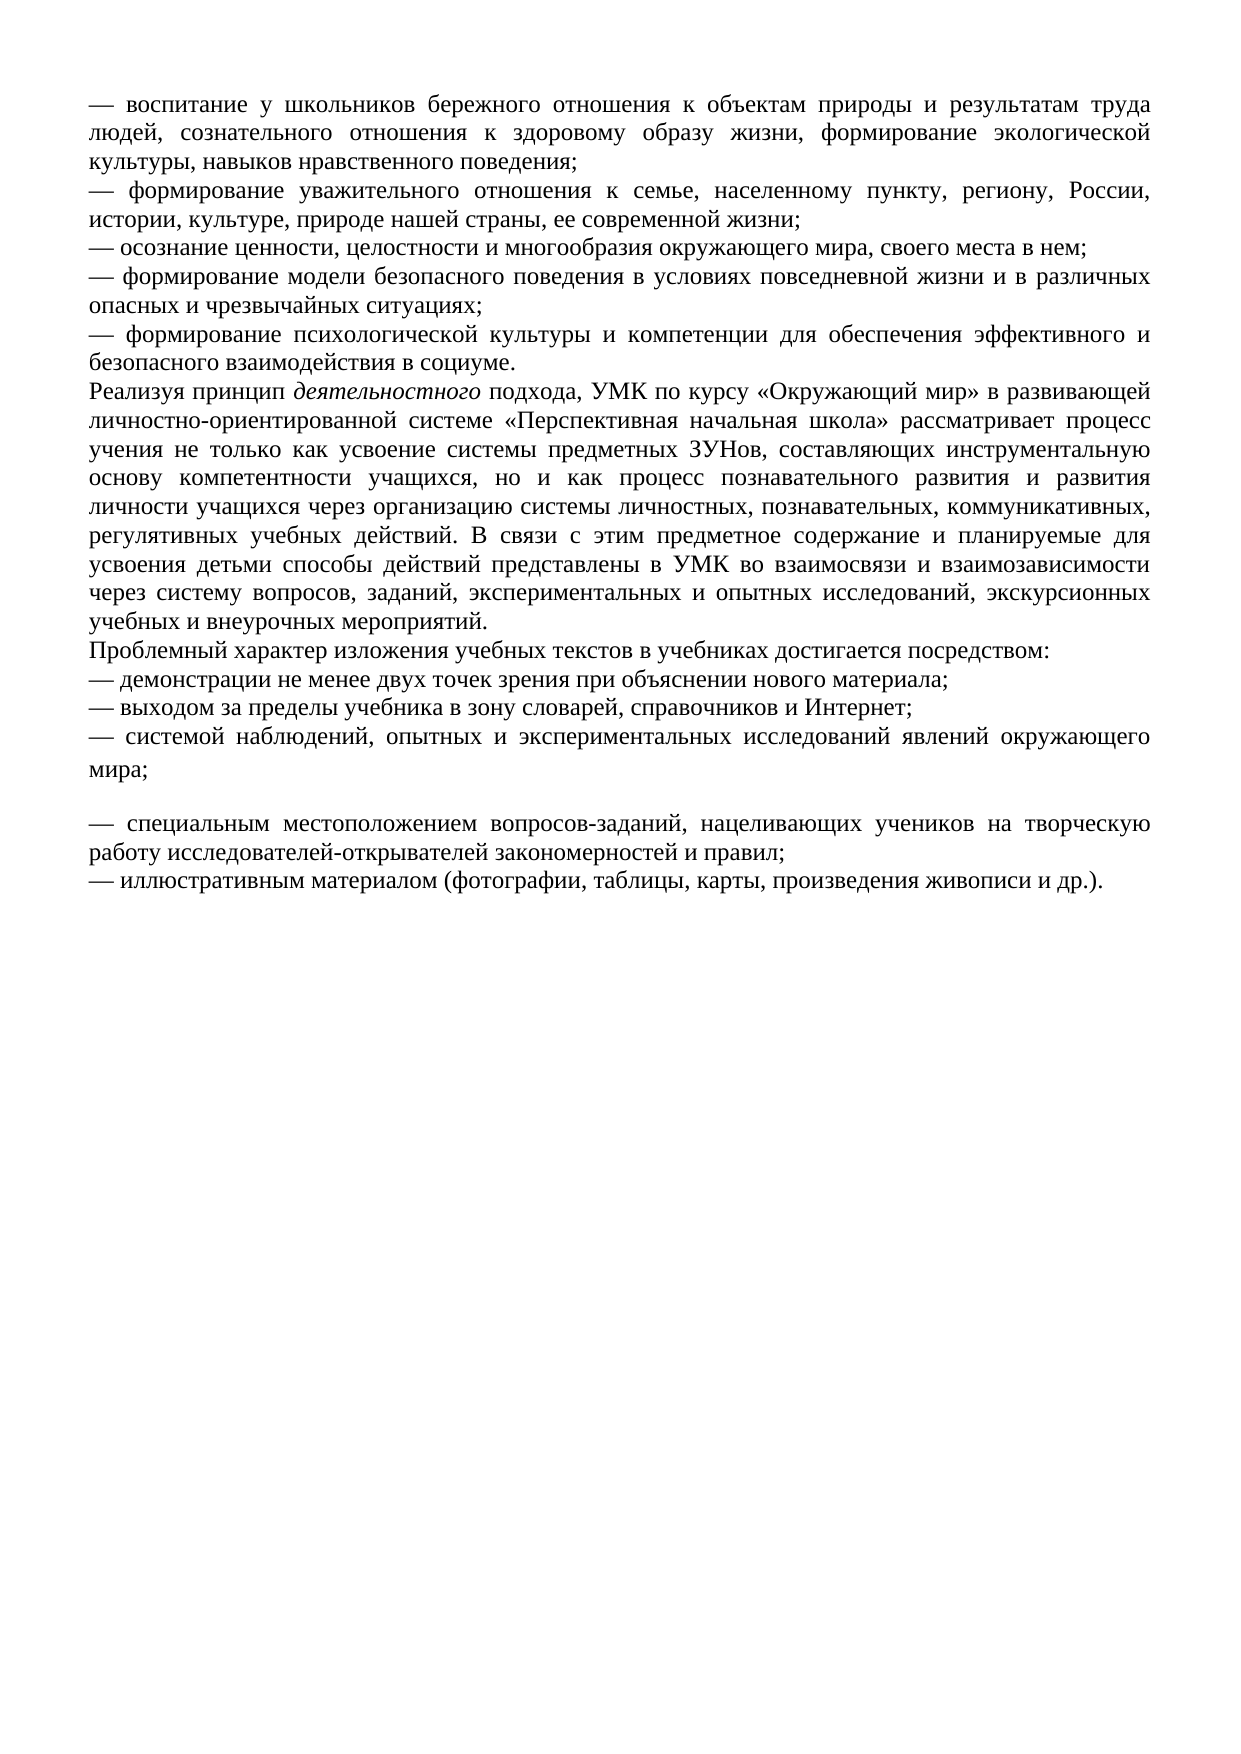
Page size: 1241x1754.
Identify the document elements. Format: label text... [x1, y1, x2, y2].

text — системой наблюдений, опытных и экспериментальных исследований явлений окружающего мира; [89, 721, 1152, 783]
text — воспитание у школьников бережного отношения к объектам природы и результатам труда людей, сознательного отношения к здоровому образу жизни, формирование экологической культуры, навыков нравственного поведения; [89, 89, 1152, 175]
text — формирование уважительного отношения к семье, населенному пункту, региону, России, истории, культуре, природе нашей страны, ее современной жизни; [89, 175, 1152, 232]
text — демонстрации не менее двух точек зрения при объяснении нового материала; [89, 664, 1152, 692]
text — специальным местоположением вопросов-заданий, нацеливающих учеников на творческую работу исследователей-открывателей закономерностей и правил; [89, 808, 1152, 866]
text — иллюстративным материалом (фотографии, таблицы, карты, произведения живописи и др.). [89, 866, 1152, 894]
text — осознание ценности, целостности и многообразия окружающего мира, своего места в нем; [89, 232, 1152, 261]
text — формирование психологической культуры и компетенции для обеспечения эффективного и безопасного взаимодействия в социуме. [89, 319, 1152, 376]
text Реализуя принцип деятельностного подхода, УМК по курсу «Окружающий мир» в развивающей личностно-ориентированной системе «Перспективная начальная школа» рассматривает процесс учения не только как усвоение системы предметных ЗУНов, составляющих инструментальную основу компетентности учащихся, но и как процесс познавательного развития и развития личности учащихся через организацию системы личностных, познавательных, коммуникативных, регулятивных учебных действий. В связи с этим предметное содержание и планируемые для усвоения детьми способы действий представлены в УМК во взаимосвязи и взаимозависимости через систему вопросов, заданий, экспериментальных и опытных исследований, экскурсионных учебных и внеурочных мероприятий. [89, 376, 1152, 635]
text — выходом за пределы учебника в зону словарей, справочников и Интернет; [89, 692, 1152, 721]
text Проблемный характер изложения учебных текстов в учебниках достигается посредством: [89, 635, 1152, 664]
text — формирование модели безопасного поведения в условиях повседневной жизни и в различных опасных и чрезвычайных ситуациях; [89, 261, 1152, 319]
